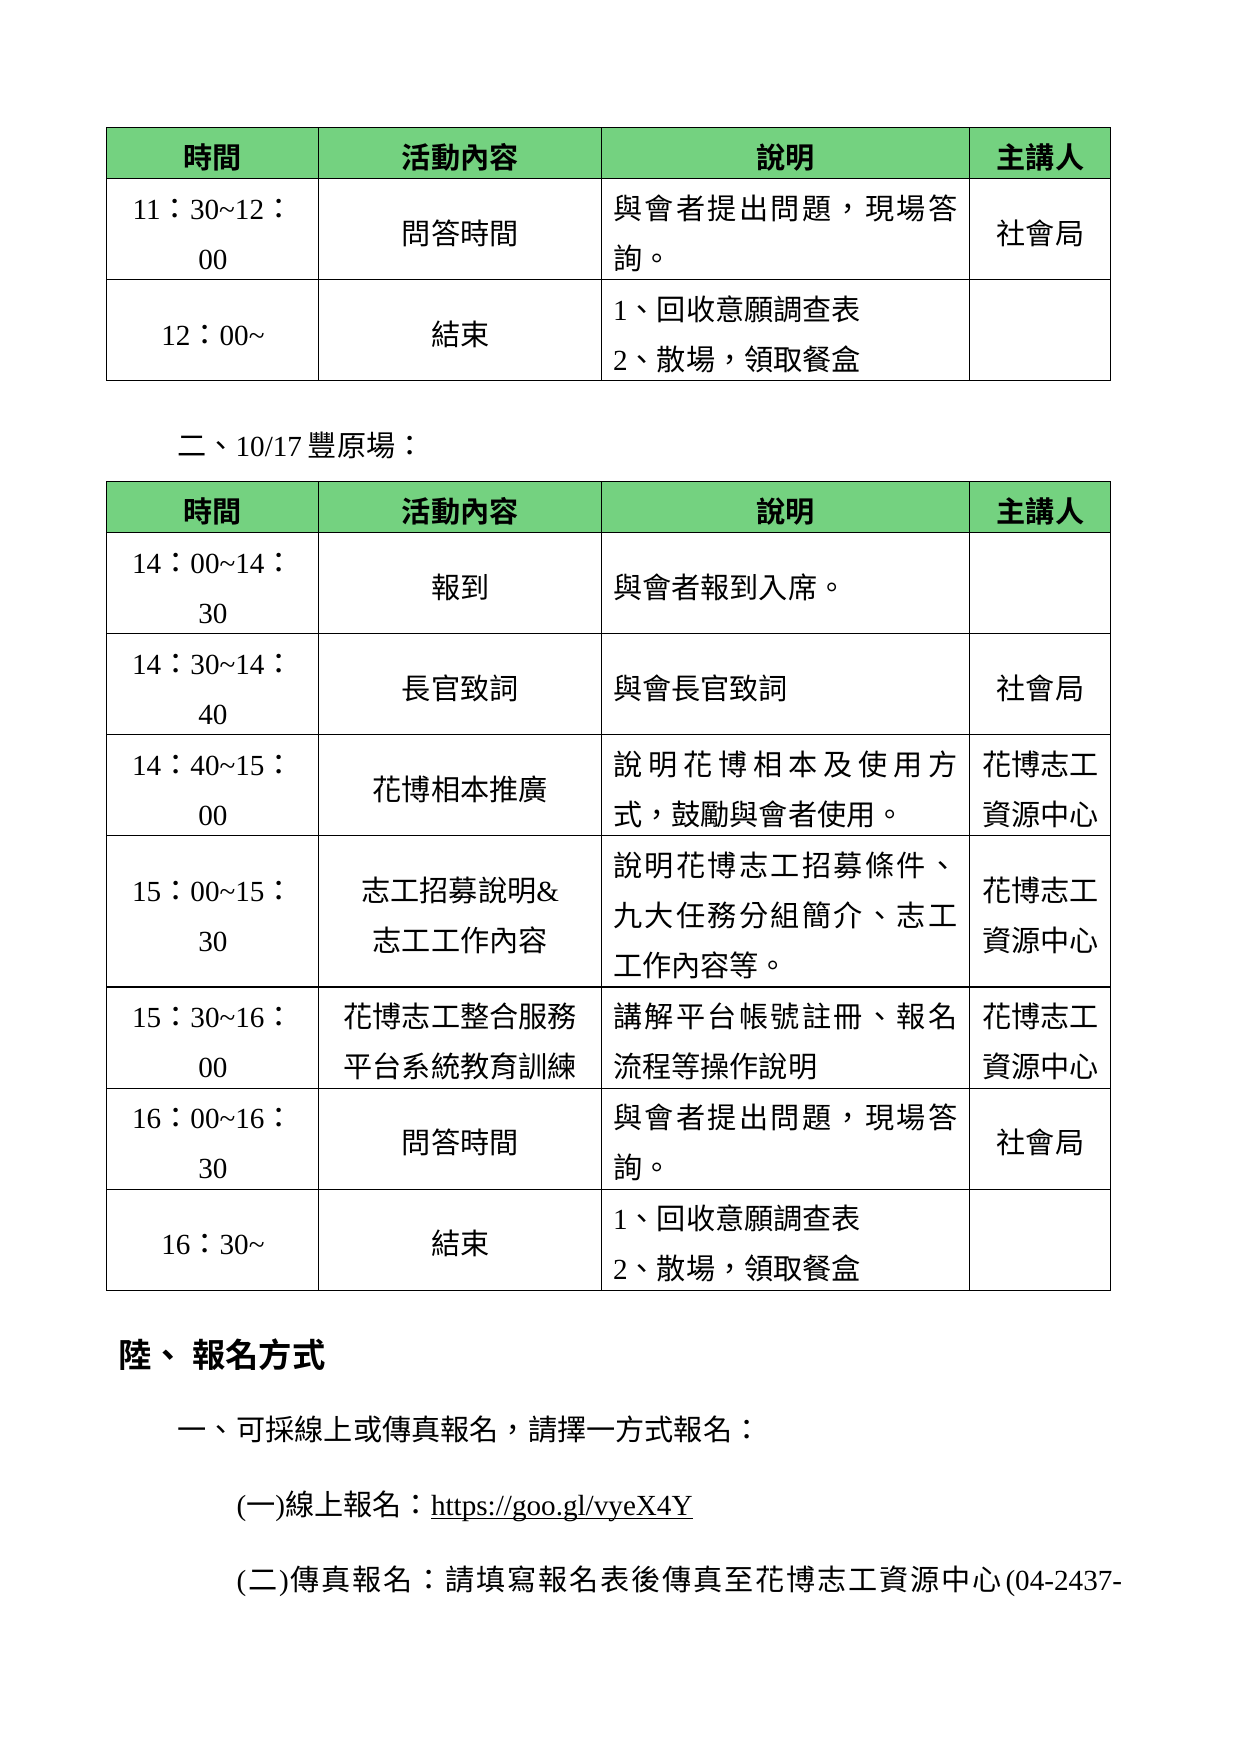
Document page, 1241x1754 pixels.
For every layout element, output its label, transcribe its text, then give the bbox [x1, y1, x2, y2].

table_cell 志工招募說明& 志工工作內容 [319, 836, 601, 986]
table_cell 11：30~12：00 [107, 179, 318, 279]
table_cell 花博志工 資源中心 [970, 988, 1110, 1087]
table_cell 結束 [319, 1190, 601, 1289]
table_cell 與會者提出問題，現場答詢。 [602, 179, 969, 279]
table_cell 與會者提出問題，現場答詢。 [602, 1089, 969, 1188]
table_cell 1、回收意願調查表 2、散場，領取餐盒 [602, 280, 969, 380]
table_cell 花博志工整合服務 平台系統教育訓練 [319, 988, 601, 1087]
table_cell 社會局 [970, 634, 1110, 734]
table_cell 長官致詞 [319, 634, 601, 734]
table_cell 問答時間 [319, 1089, 601, 1188]
text (一)線上報名：https://goo.gl/vyeX4Y [236, 1466, 1122, 1541]
table_cell 12：00~ [107, 280, 318, 380]
list 可採線上或傳真報名，請擇一方式報名： [177, 1391, 1122, 1466]
table_cell 16：00~16：30 [107, 1089, 318, 1188]
table_cell 社會局 [970, 1089, 1110, 1188]
table_cell [970, 533, 1110, 633]
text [236, 1541, 1122, 1616]
table_header 時間 [107, 128, 318, 178]
table_header 說明 [602, 128, 969, 178]
table_cell 說明花博相本及使用方式，鼓勵與會者使用。 [602, 735, 969, 835]
table_cell 花博志工 資源中心 [970, 836, 1110, 986]
list 報名方式 [118, 1316, 1122, 1391]
table_cell 花博相本推廣 [319, 735, 601, 835]
table_cell 14：00~14：30 [107, 533, 318, 633]
table_cell 問答時間 [319, 179, 601, 279]
table_cell [970, 280, 1110, 380]
table_header 活動內容 [319, 482, 601, 532]
text 二、10/17豐原場： [118, 406, 1122, 481]
table_header 活動內容 [319, 128, 601, 178]
table_header 時間 [107, 482, 318, 532]
table_cell 14：30~14：40 [107, 634, 318, 734]
table_cell 社會局 [970, 179, 1110, 279]
table_cell 與會長官致詞 [602, 634, 969, 734]
table_cell 花博志工 資源中心 [970, 735, 1110, 835]
table_cell 講解平台帳號註冊、報名流程等操作說明 [602, 988, 969, 1087]
table_header 主講人 [970, 482, 1110, 532]
table_cell 16：30~ [107, 1190, 318, 1289]
table_cell 與會者報到入席。 [602, 533, 969, 633]
table_cell 14：40~15：00 [107, 735, 318, 835]
table_cell 15：00~15：30 [107, 836, 318, 986]
table_header 主講人 [970, 128, 1110, 178]
table_cell 1、回收意願調查表 2、散場，領取餐盒 [602, 1190, 969, 1289]
table_cell [970, 1190, 1110, 1289]
table_cell 說明花博志工招募條件、九大任務分組簡介、志工工作內容等。 [602, 836, 969, 986]
table_cell 結束 [319, 280, 601, 380]
table_cell 報到 [319, 533, 601, 633]
table_cell 15：30~16：00 [107, 988, 318, 1087]
table_header 說明 [602, 482, 969, 532]
